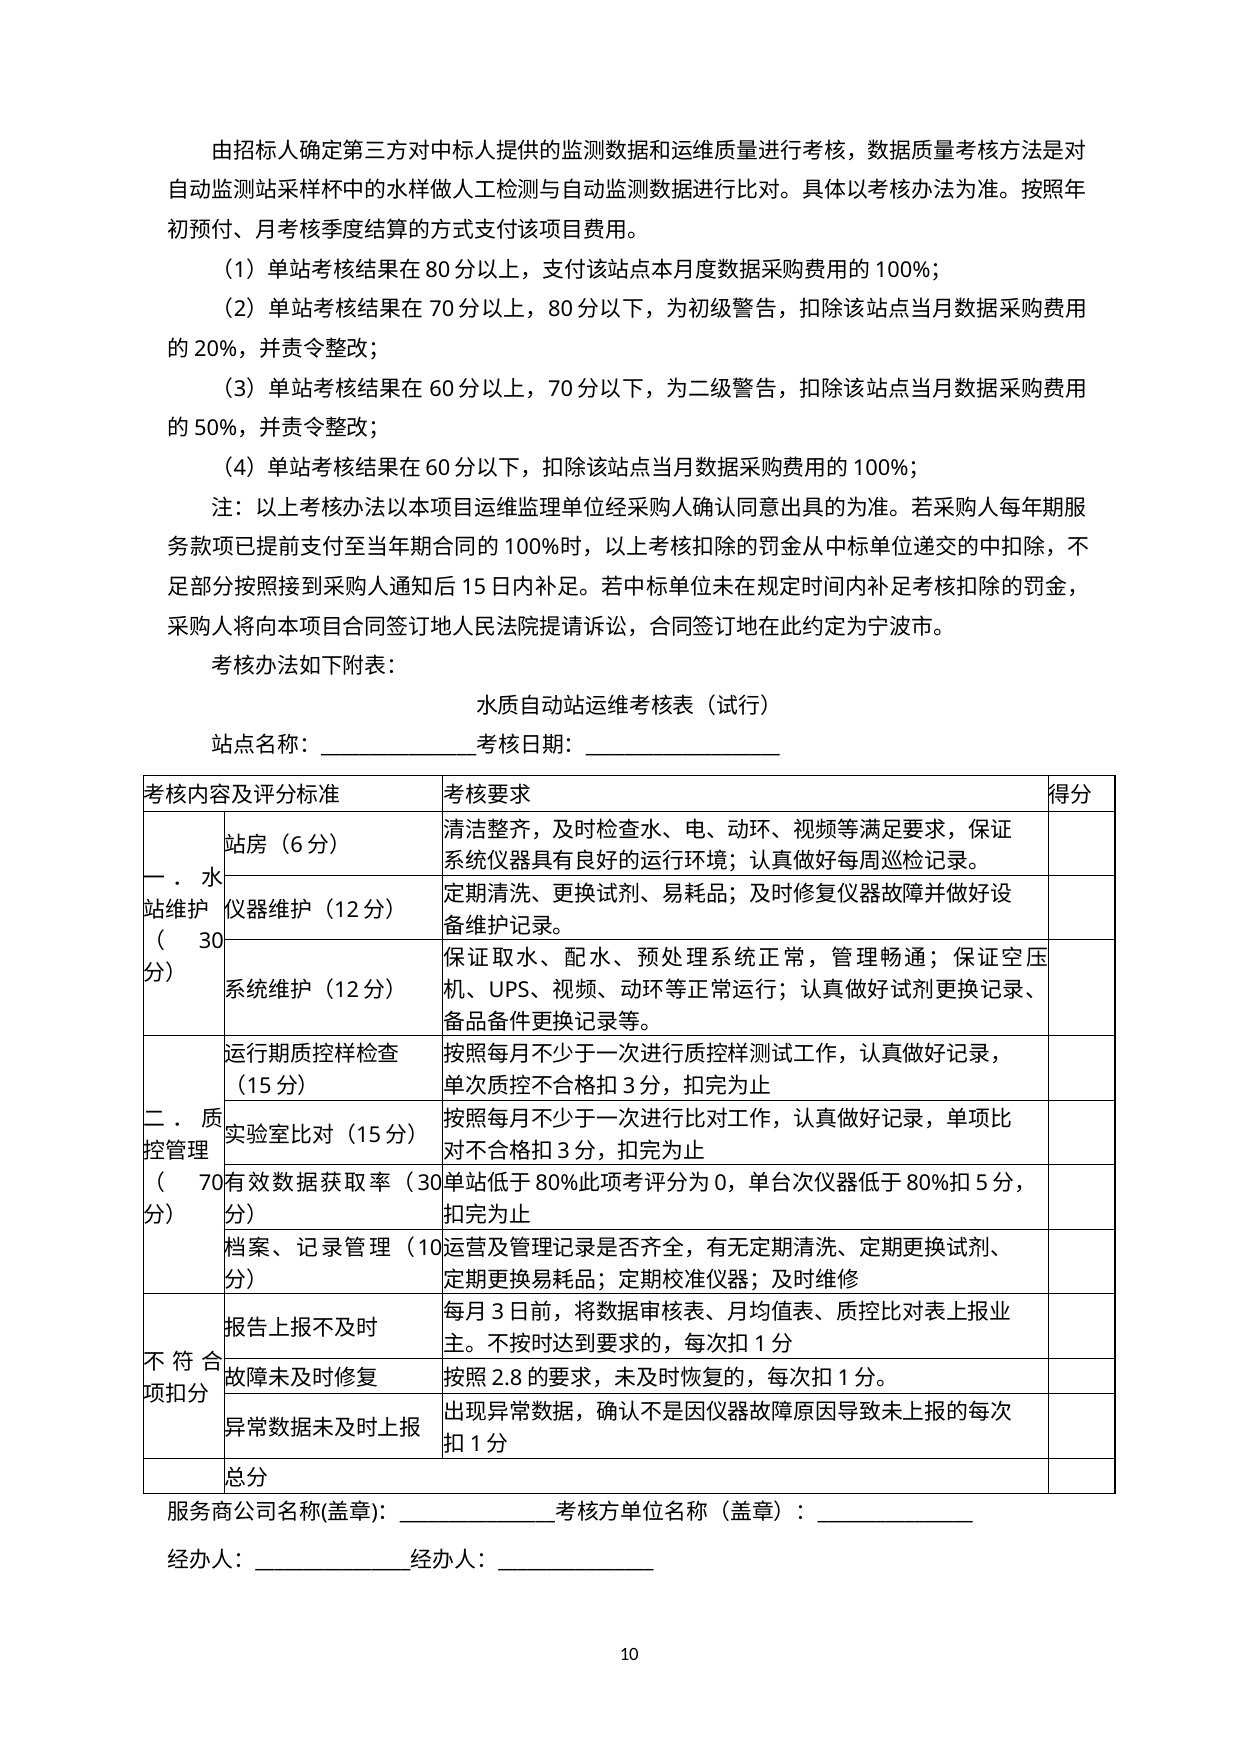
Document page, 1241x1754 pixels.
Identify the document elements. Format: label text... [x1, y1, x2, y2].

table_cell [144, 1459, 224, 1493]
table_header 考核内容及评分标准 [144, 776, 442, 811]
table_cell 运营及管理记录是否齐全，有无定期清洗、定期更换试剂、 定期更换易耗品；定期校准仪器；及时维修 [443, 1230, 1048, 1293]
text （1）单站考核结果在80分以上，支付该站点本月度数据采购费用的100%； [168, 252, 1090, 283]
text 考核办法如下附表： [168, 648, 1090, 680]
table_cell [1049, 812, 1114, 875]
table_cell [1049, 1294, 1114, 1358]
text 水质自动站运维考核表（试行） [168, 688, 1090, 719]
table_cell 按照2.8的要求，未及时恢复的，每次扣1分。 [443, 1359, 1048, 1393]
table_cell 系统维护（12分） [225, 940, 442, 1035]
text 注：以上考核办法以本项目运维监理单位经采购人确认同意出具的为准。若采购人每年期服务款项已提前支付至当年期合同的100%时，以上考核扣除的罚金从中标单位递交的中扣除，不足部分按照接到采购人通知后15日内补足。若中标单位未在规定时间内补足考核扣除的罚金，采购人将向本项目合同签订地人民法院提请诉讼，合同签订地在此约定为宁波市。 [168, 490, 1090, 640]
table_cell [1049, 940, 1114, 1035]
table_cell 站房（6分） [225, 812, 442, 875]
table_cell 保证取水、配水、预处理系统正常，管理畅通；保证空压机、UPS、视频、动环等正常运行；认真做好试剂更换记录、备品备件更换记录等。 [443, 940, 1048, 1035]
text 经办人：________________经办人：________________ [168, 1542, 1090, 1574]
table_cell 仪器维护（12分） [225, 876, 442, 939]
table_cell 每月3日前，将数据审核表、月均值表、质控比对表上报业 主。不按时达到要求的，每次扣1分 [443, 1294, 1048, 1358]
table_cell [1049, 1394, 1114, 1458]
table_cell 不符合项扣分 [144, 1294, 224, 1458]
table_cell 定期清洗、更换试剂、易耗品；及时修复仪器故障并做好设 备维护记录。 [443, 876, 1048, 939]
table_cell [1049, 1165, 1114, 1229]
text （3）单站考核结果在60分以上，70分以下，为二级警告，扣除该站点当月数据采购费用的50%，并责令整改； [168, 371, 1090, 442]
table_cell [1049, 1101, 1114, 1164]
text 站点名称：________________考核日期：____________________ [168, 727, 1090, 759]
table_cell 一．水站维护 （30分） [144, 812, 224, 1035]
table_cell [1049, 876, 1114, 939]
table_cell 按照每月不少于一次进行比对工作，认真做好记录，单项比 对不合格扣3分，扣完为止 [443, 1101, 1048, 1164]
text （2）单站考核结果在70分以上，80分以下，为初级警告，扣除该站点当月数据采购费用的20%，并责令整改； [168, 291, 1090, 363]
table_cell 总分 [225, 1459, 1048, 1493]
table_cell 清洁整齐，及时检查水、电、动环、视频等满足要求，保证 系统仪器具有良好的运行环境；认真做好每周巡检记录。 [443, 812, 1048, 875]
table_cell 异常数据未及时上报 [225, 1394, 442, 1458]
table_cell 单站低于80%此项考评分为0，单台次仪器低于80%扣5分， 扣完为止 [443, 1165, 1048, 1229]
table_cell 有效数据获取率（30分） [225, 1165, 442, 1229]
table_cell 运行期质控样检查 （15分） [225, 1036, 442, 1100]
table_cell 故障未及时修复 [225, 1359, 442, 1393]
text 由招标人确定第三方对中标人提供的监测数据和运维质量进行考核，数据质量考核方法是对自动监测站采样杯中的水样做人工检测与自动监测数据进行比对。具体以考核办法为准。按照年初预付、月考核季度结算的方式支付该项目费用。 [168, 133, 1090, 244]
table_cell 二．质控管理 （70分） [144, 1036, 224, 1293]
table_cell 报告上报不及时 [225, 1294, 442, 1358]
text （4）单站考核结果在60分以下，扣除该站点当月数据采购费用的100%； [168, 450, 1090, 482]
table_cell 出现异常数据，确认不是因仪器故障原因导致未上报的每次 扣1分 [443, 1394, 1048, 1458]
table_cell [1049, 1036, 1114, 1100]
table_cell 档案、记录管理（10分） [225, 1230, 442, 1293]
table_cell [1049, 1359, 1114, 1393]
table_cell 按照每月不少于一次进行质控样测试工作，认真做好记录， 单次质控不合格扣3分，扣完为止 [443, 1036, 1048, 1100]
table_cell 实验室比对（15分） [225, 1101, 442, 1164]
table_header 考核要求 [443, 776, 1048, 811]
table_cell [1049, 1459, 1114, 1493]
text 服务商公司名称(盖章)：________________考核方单位名称（盖章）：________________ [168, 1494, 1090, 1526]
table_header 得分 [1049, 776, 1114, 811]
table_cell [1049, 1230, 1114, 1293]
